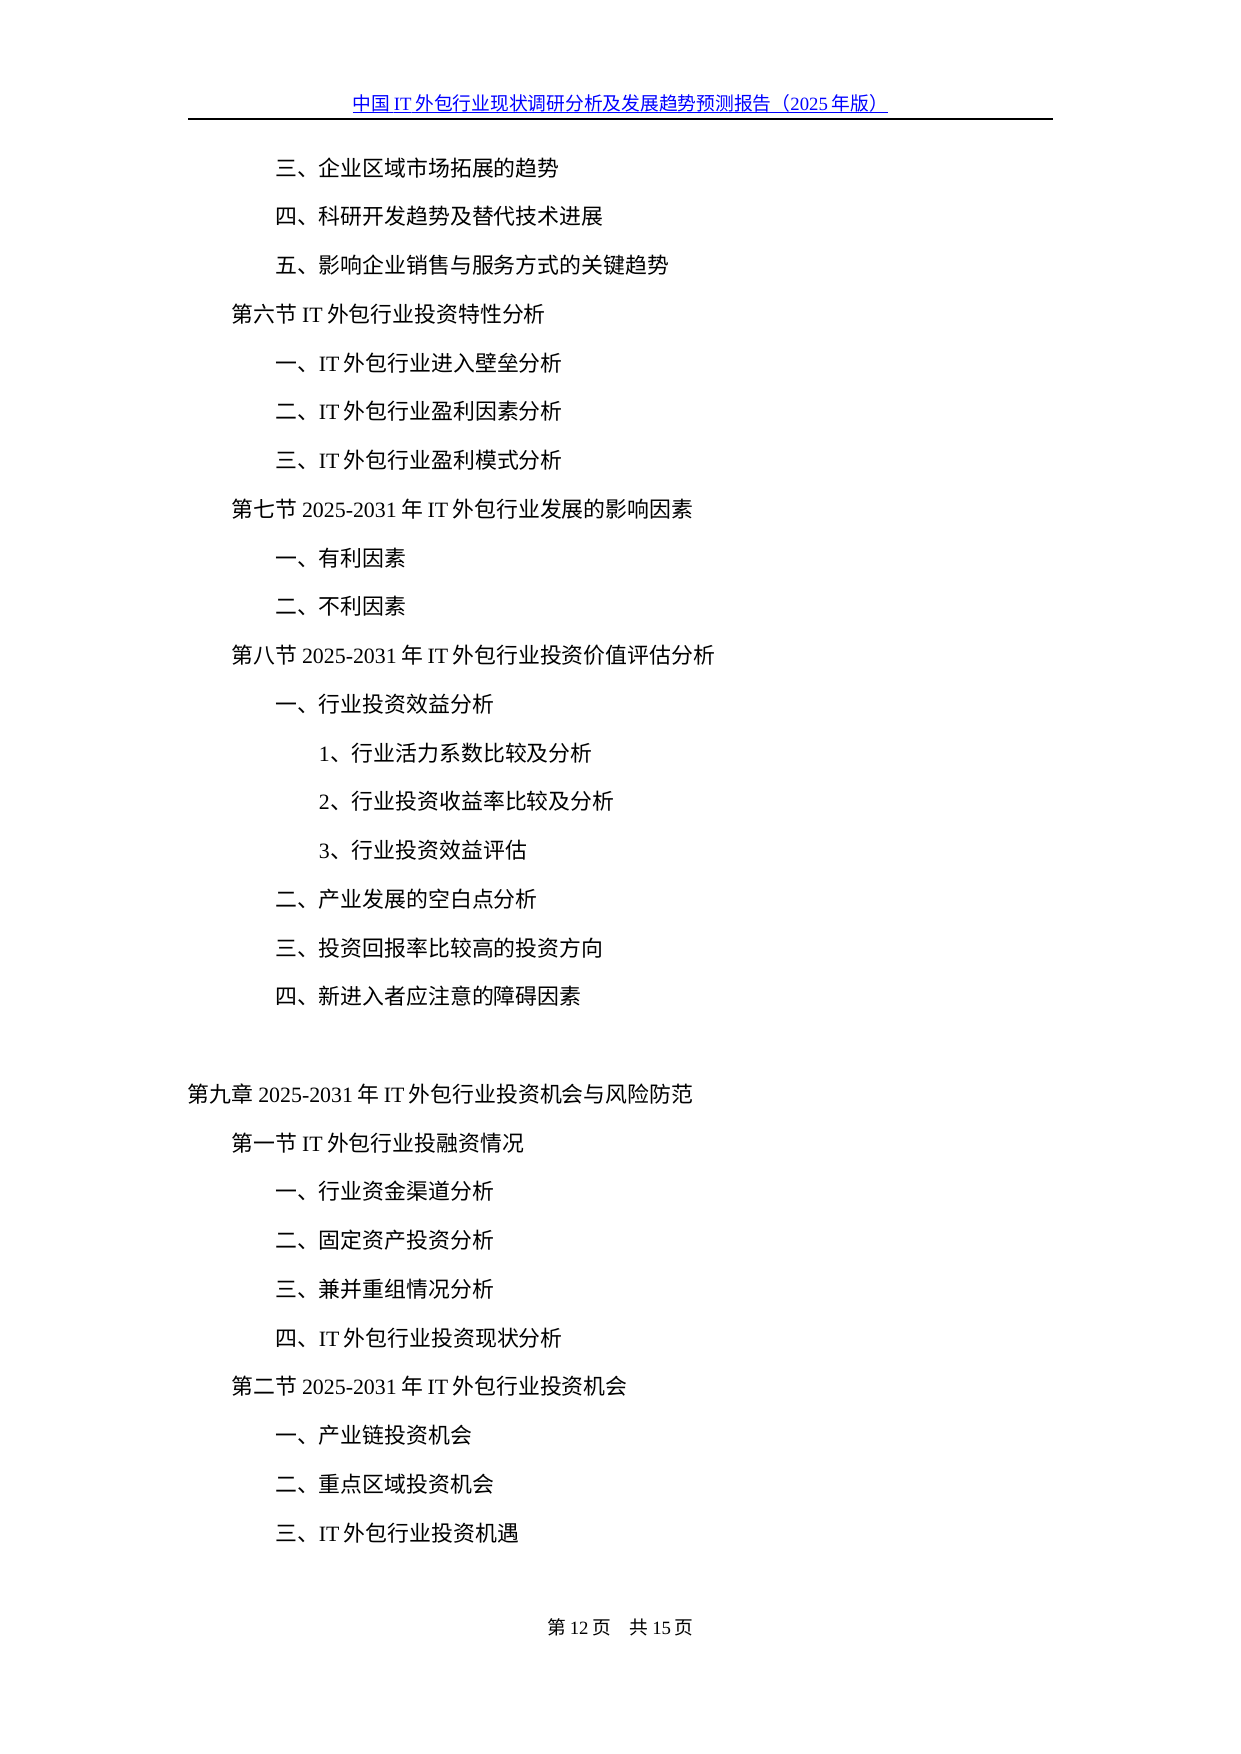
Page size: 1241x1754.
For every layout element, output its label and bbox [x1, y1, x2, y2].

text [187, 150, 1053, 1548]
